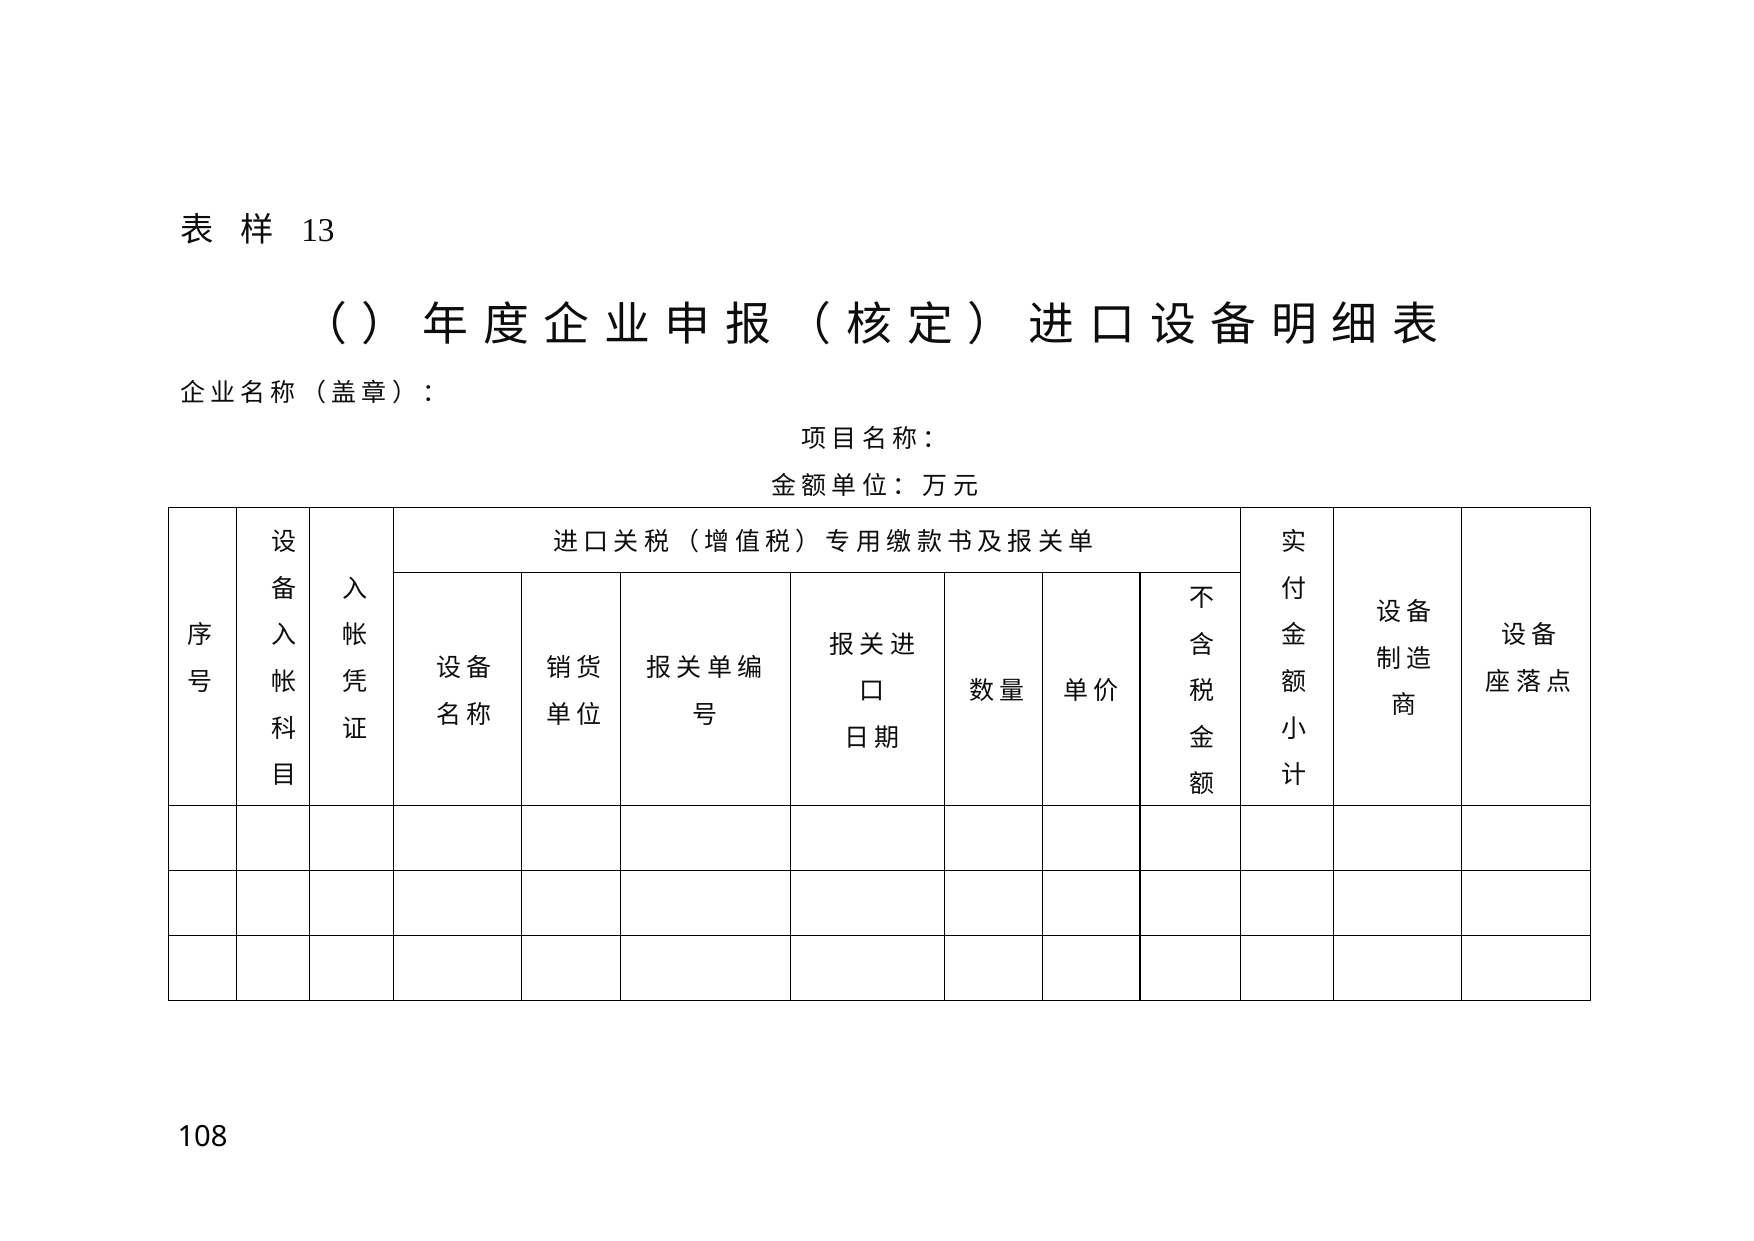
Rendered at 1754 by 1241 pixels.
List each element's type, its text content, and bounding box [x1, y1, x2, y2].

table_cell 报关单编号 [621, 573, 790, 805]
table_cell [1141, 871, 1240, 935]
table_cell [522, 871, 620, 935]
table_cell [621, 871, 790, 935]
table_header 实付金额小计 [1241, 508, 1333, 805]
table_cell [1334, 806, 1461, 870]
table_cell [791, 806, 944, 870]
table_cell 销货 单位 [522, 573, 620, 805]
table_cell [169, 936, 236, 1000]
text 表样13 [180, 181, 1574, 274]
table_cell [394, 936, 521, 1000]
table_cell [237, 806, 309, 870]
table_cell 不含税金额 [1141, 573, 1240, 805]
table_cell [945, 936, 1042, 1000]
table_cell [1043, 871, 1139, 935]
table_cell [522, 806, 620, 870]
table_cell [621, 936, 790, 1000]
table_cell [1043, 806, 1139, 870]
table_cell [310, 871, 393, 935]
table_cell [169, 871, 236, 935]
table_cell 数量 [945, 573, 1042, 805]
text 项目名称： 金额单位：万元 [180, 413, 1574, 507]
text 企业名称（盖章）： [180, 367, 1574, 413]
text （）年度企业申报（核定）进口设备明细表 [180, 274, 1574, 367]
table_cell [169, 806, 236, 870]
table_cell [1043, 936, 1139, 1000]
table_cell [1241, 871, 1333, 935]
table_cell [1462, 936, 1590, 1000]
table_header 序号 [169, 508, 236, 805]
table_cell [310, 806, 393, 870]
table_cell [237, 936, 309, 1000]
table_cell [1241, 936, 1333, 1000]
table_cell 设备 名称 [394, 573, 521, 805]
table_cell 报关进口 日期 [791, 573, 944, 805]
table_cell [394, 806, 521, 870]
table_cell [522, 936, 620, 1000]
table_cell [945, 871, 1042, 935]
table_cell [1334, 871, 1461, 935]
table_cell [1334, 936, 1461, 1000]
table_cell 单价 [1043, 573, 1139, 805]
table_header 入帐凭证 [310, 508, 393, 805]
table_header 设备入帐科目 [237, 508, 309, 805]
table_cell [621, 806, 790, 870]
table_cell [945, 806, 1042, 870]
table_cell [1141, 936, 1240, 1000]
table_cell [394, 871, 521, 935]
table_cell [1141, 806, 1240, 870]
table_cell [1241, 806, 1333, 870]
table_cell [791, 936, 944, 1000]
table_cell [791, 871, 944, 935]
table_cell [310, 936, 393, 1000]
table_header 设备 制造商 [1334, 508, 1461, 805]
table_cell [237, 871, 309, 935]
table_cell [1462, 871, 1590, 935]
table_header 进口关税（增值税）专用缴款书及报关单 [394, 508, 1240, 572]
table_header 设备 座落点 [1462, 508, 1590, 805]
table_cell [1462, 806, 1590, 870]
